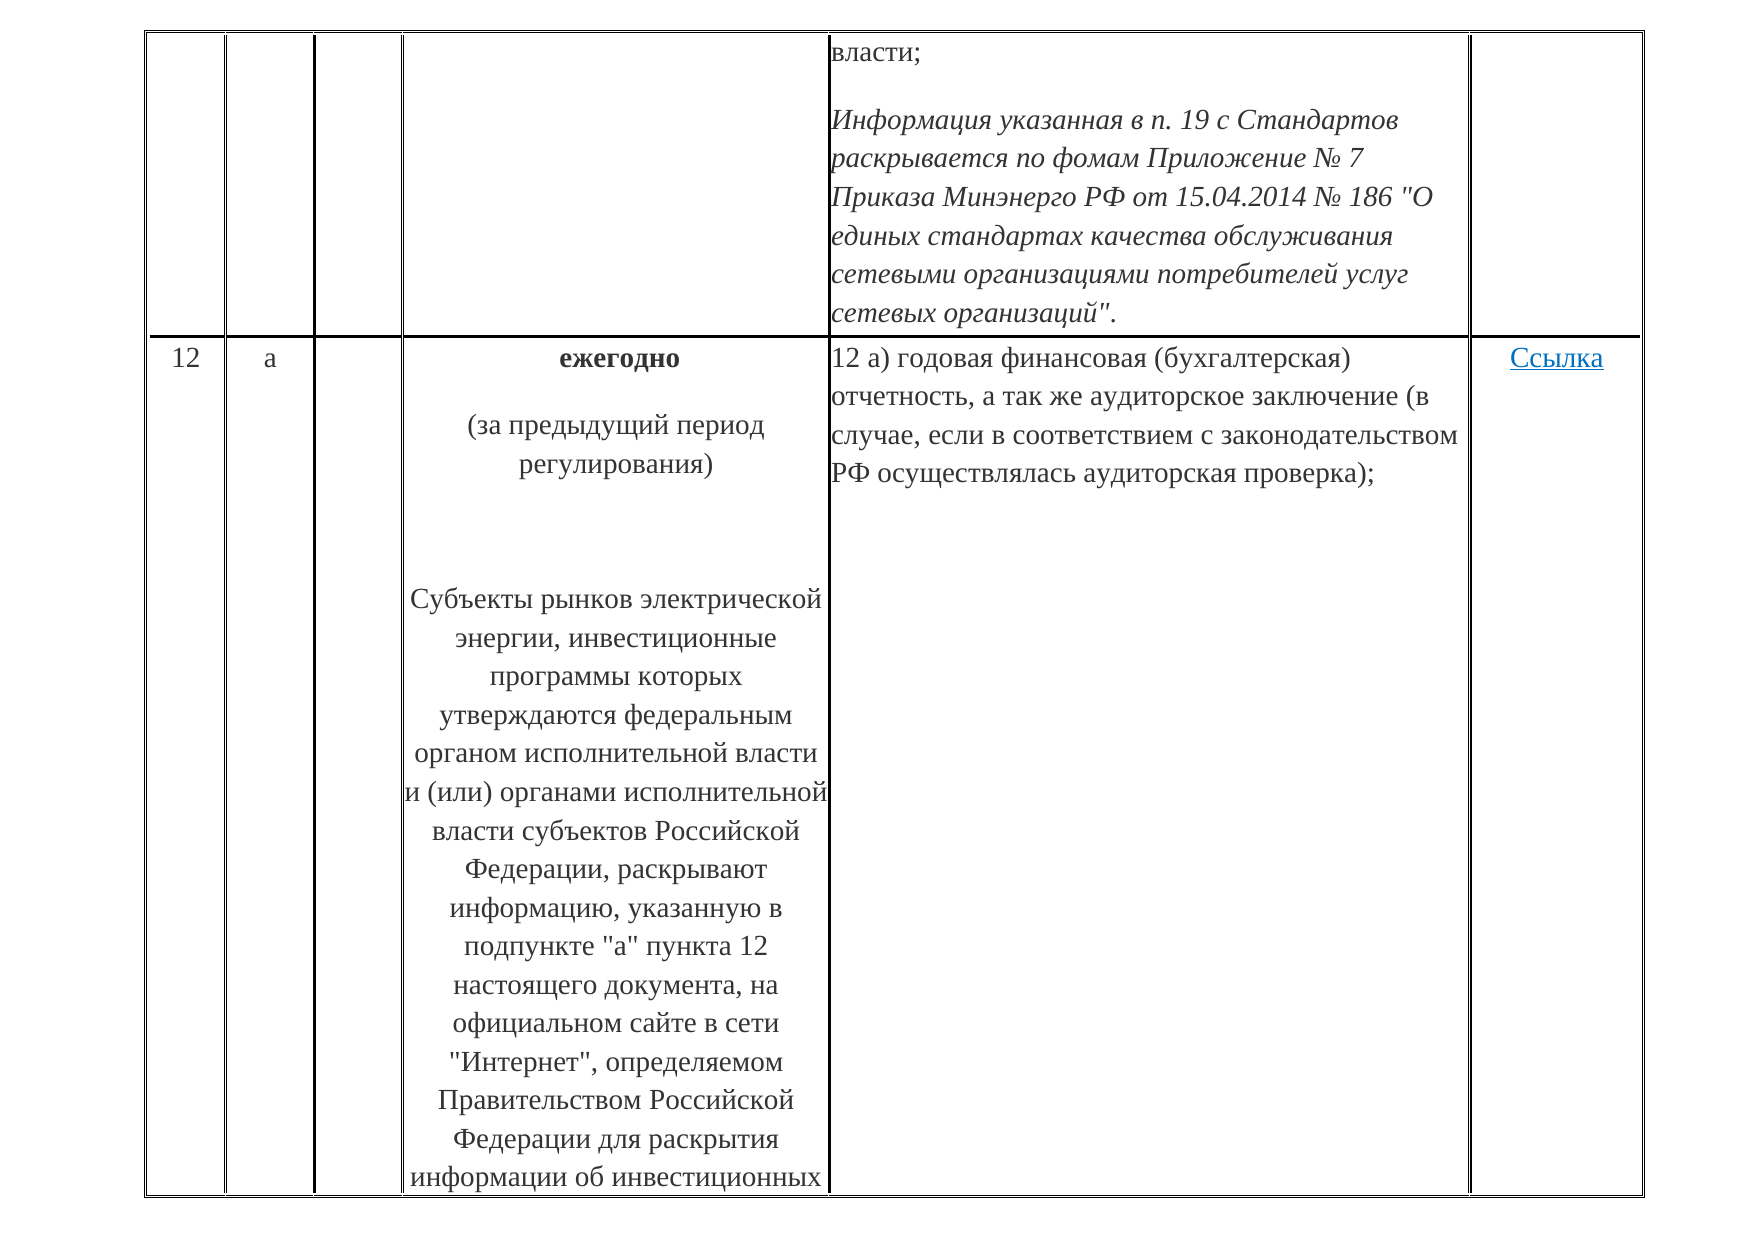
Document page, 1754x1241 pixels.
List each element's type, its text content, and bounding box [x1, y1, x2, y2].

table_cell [403, 338, 829, 1194]
table_cell Ссылка [1470, 33, 1642, 335]
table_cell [829, 31, 1470, 335]
table_cell [314, 33, 403, 335]
table_cell 19 [147, 33, 226, 335]
table_cell с [226, 31, 314, 335]
table_cell [314, 338, 403, 1194]
table_cell 12 [147, 335, 226, 1194]
table_cell Ссылка [1470, 335, 1642, 1194]
table_cell а [226, 338, 314, 1194]
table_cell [829, 335, 1470, 1194]
